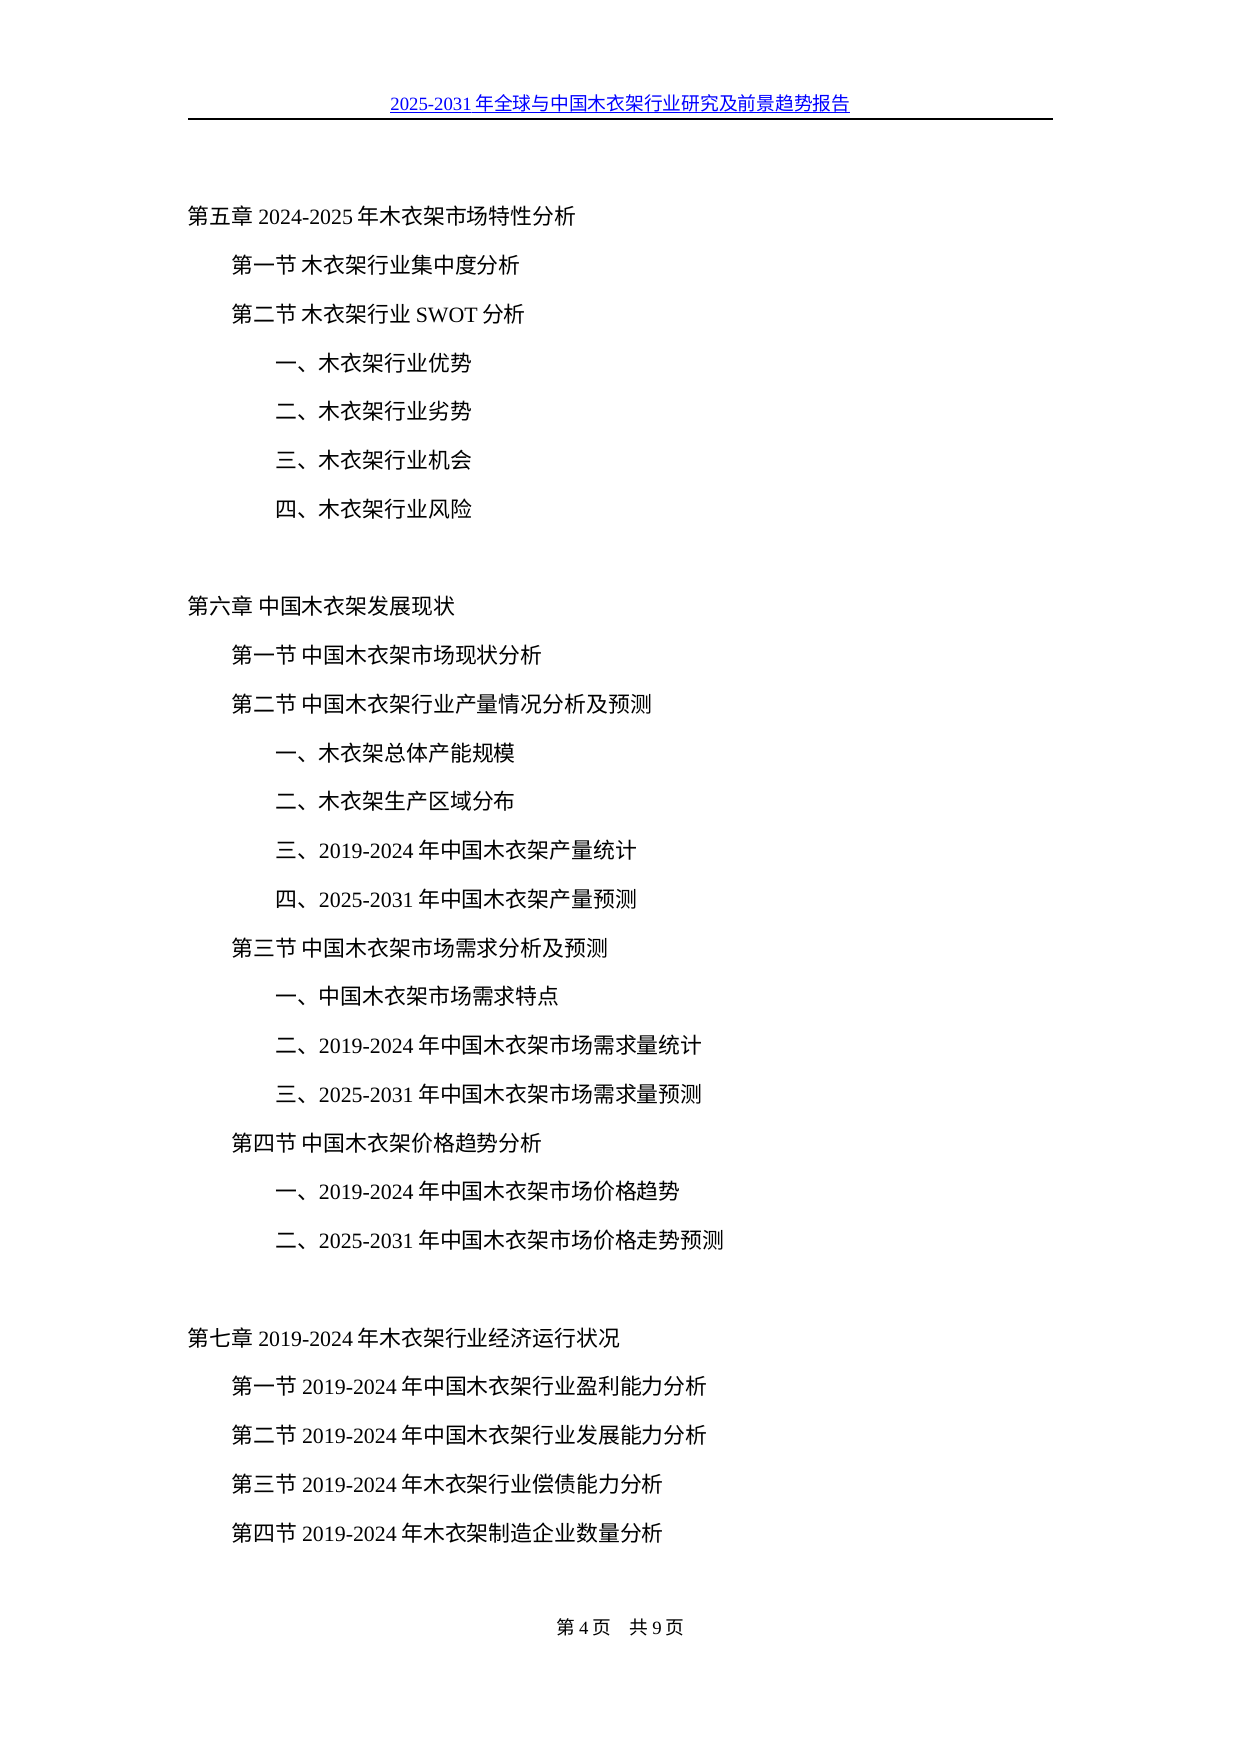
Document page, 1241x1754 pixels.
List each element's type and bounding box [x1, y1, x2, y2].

text [187, 150, 1053, 1548]
